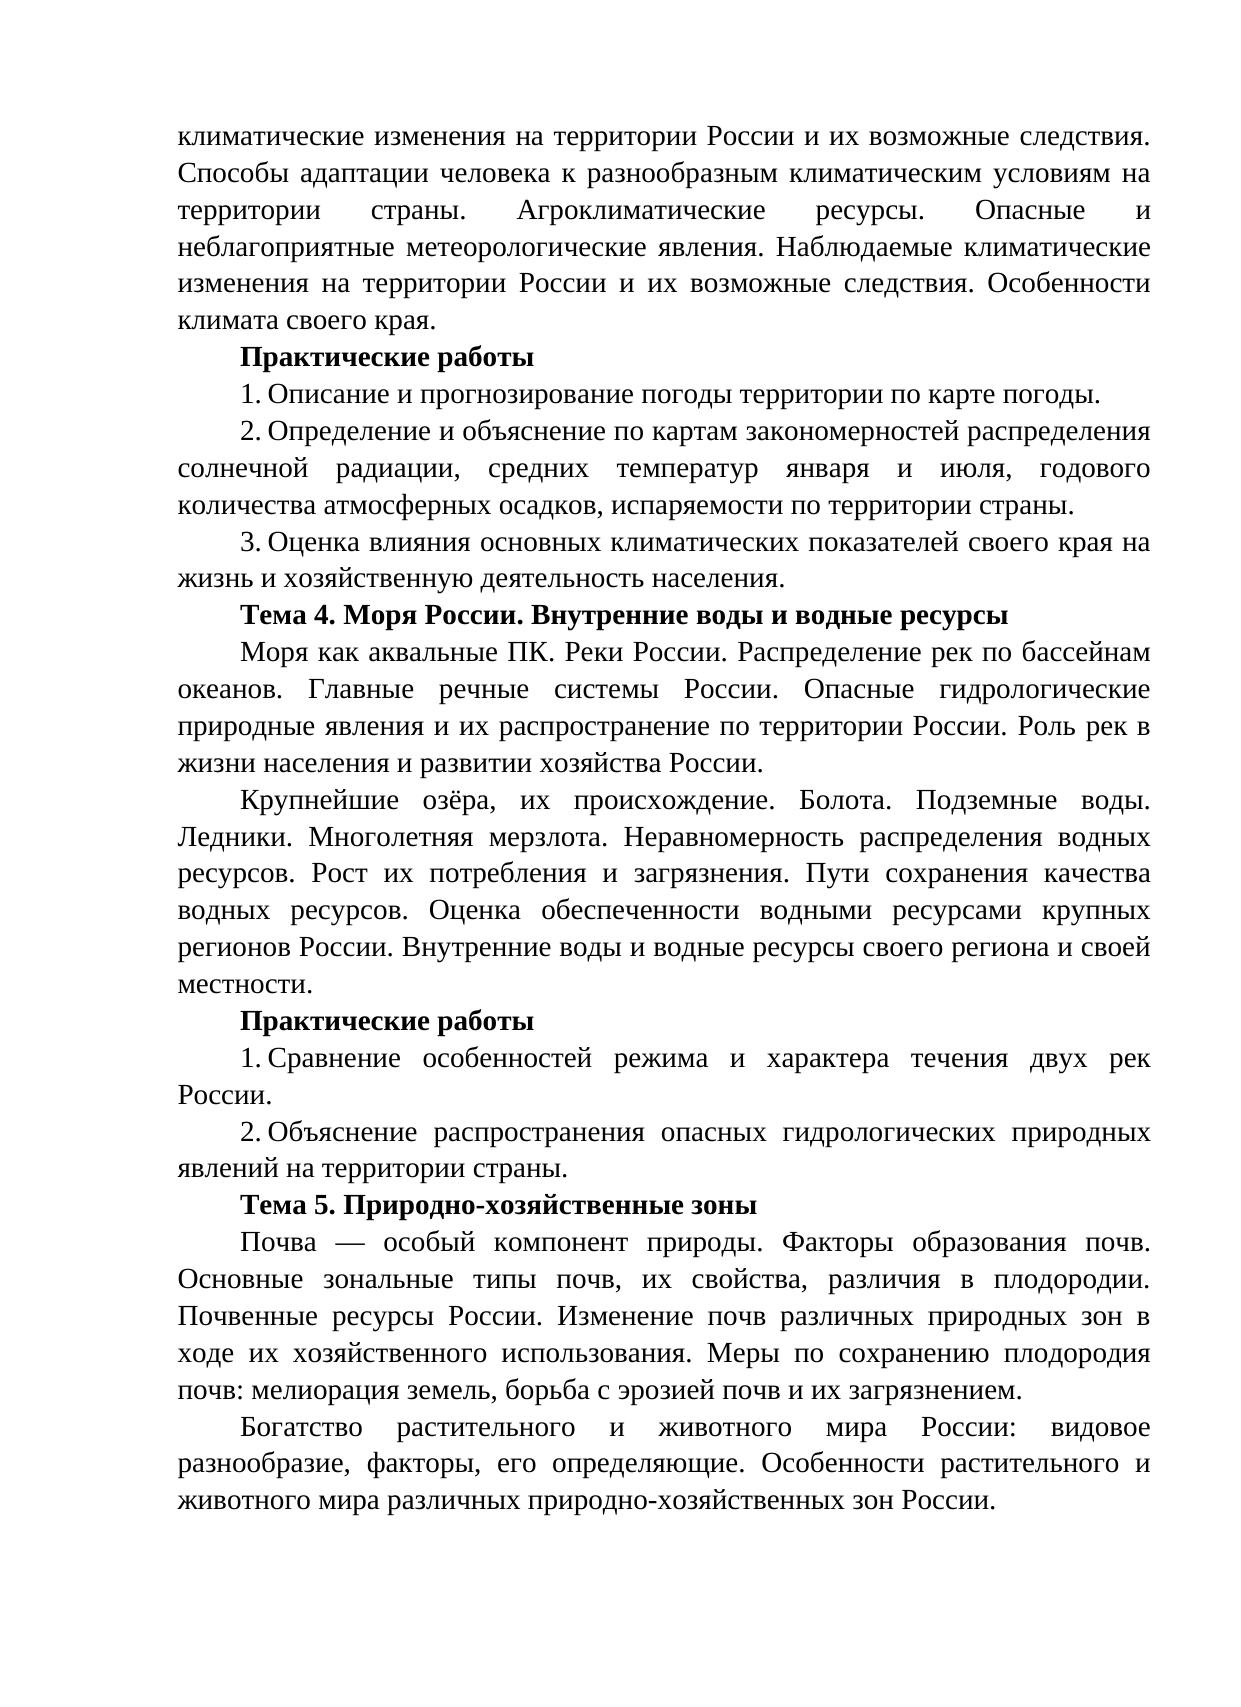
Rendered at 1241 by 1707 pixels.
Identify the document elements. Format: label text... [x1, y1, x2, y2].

text 2. Объяснение распространения опасных гидрологических природных явлений на территории страны. [177, 1114, 1152, 1184]
text Тема 4. Моря России. Внутренние воды и водные ресурсы [177, 597, 1152, 631]
text Крупнейшие озёра, их происхождение. Болота. Подземные воды. Ледники. Многолетняя мерзлота. Неравномерность распределения водных ресурсов. Рост их потребления и загрязнения. Пути сохранения качества водных ресурсов. Оценка обеспеченности водными ресурсами крупных регионов России. Внутренние воды и водные ресурсы своего региона и своей местности. [177, 782, 1152, 1000]
text 1. Сравнение особенностей режима и характера течения двух рек России. [177, 1040, 1152, 1110]
text Практические работы [177, 339, 1152, 373]
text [177, 118, 1152, 336]
text Тема 5. Природно-хозяйственные зоны [177, 1187, 1152, 1221]
text Практические работы [177, 1003, 1152, 1037]
text Богатство растительного и животного мира России: видовое разнообразие, факторы, его определяющие. Особенности растительного и животного мира различных природно-хозяйственных зон России. [177, 1409, 1152, 1516]
text 1. Описание и прогнозирование погоды территории по карте погоды. [177, 376, 1152, 410]
text Моря как аквальные ПК. Реки России. Распределение рек по бассейнам океанов. Главные речные системы России. Опасные гидрологические природные явления и их распространение по территории России. Роль рек в жизни населения и развитии хозяйства России. [177, 634, 1152, 778]
text 2. Определение и объяснение по картам закономерностей распределения солнечной радиации, средних температур января и июля, годового количества атмосферных осадков, испаряемости по территории страны. [177, 413, 1152, 520]
text Почва — особый компонент природы. Факторы образования почв. Основные зональные типы почв, их свойства, различия в плодородии. Почвенные ресурсы России. Изменение почв различных природных зон в ходе их хозяйственного использования. Меры по сохранению плодородия почв: мелиорация земель, борьба с эрозией почв и их загрязнением. [177, 1224, 1152, 1405]
text 3. Оценка влияния основных климатических показателей своего края на жизнь и хозяйственную деятельность населения. [177, 524, 1152, 594]
